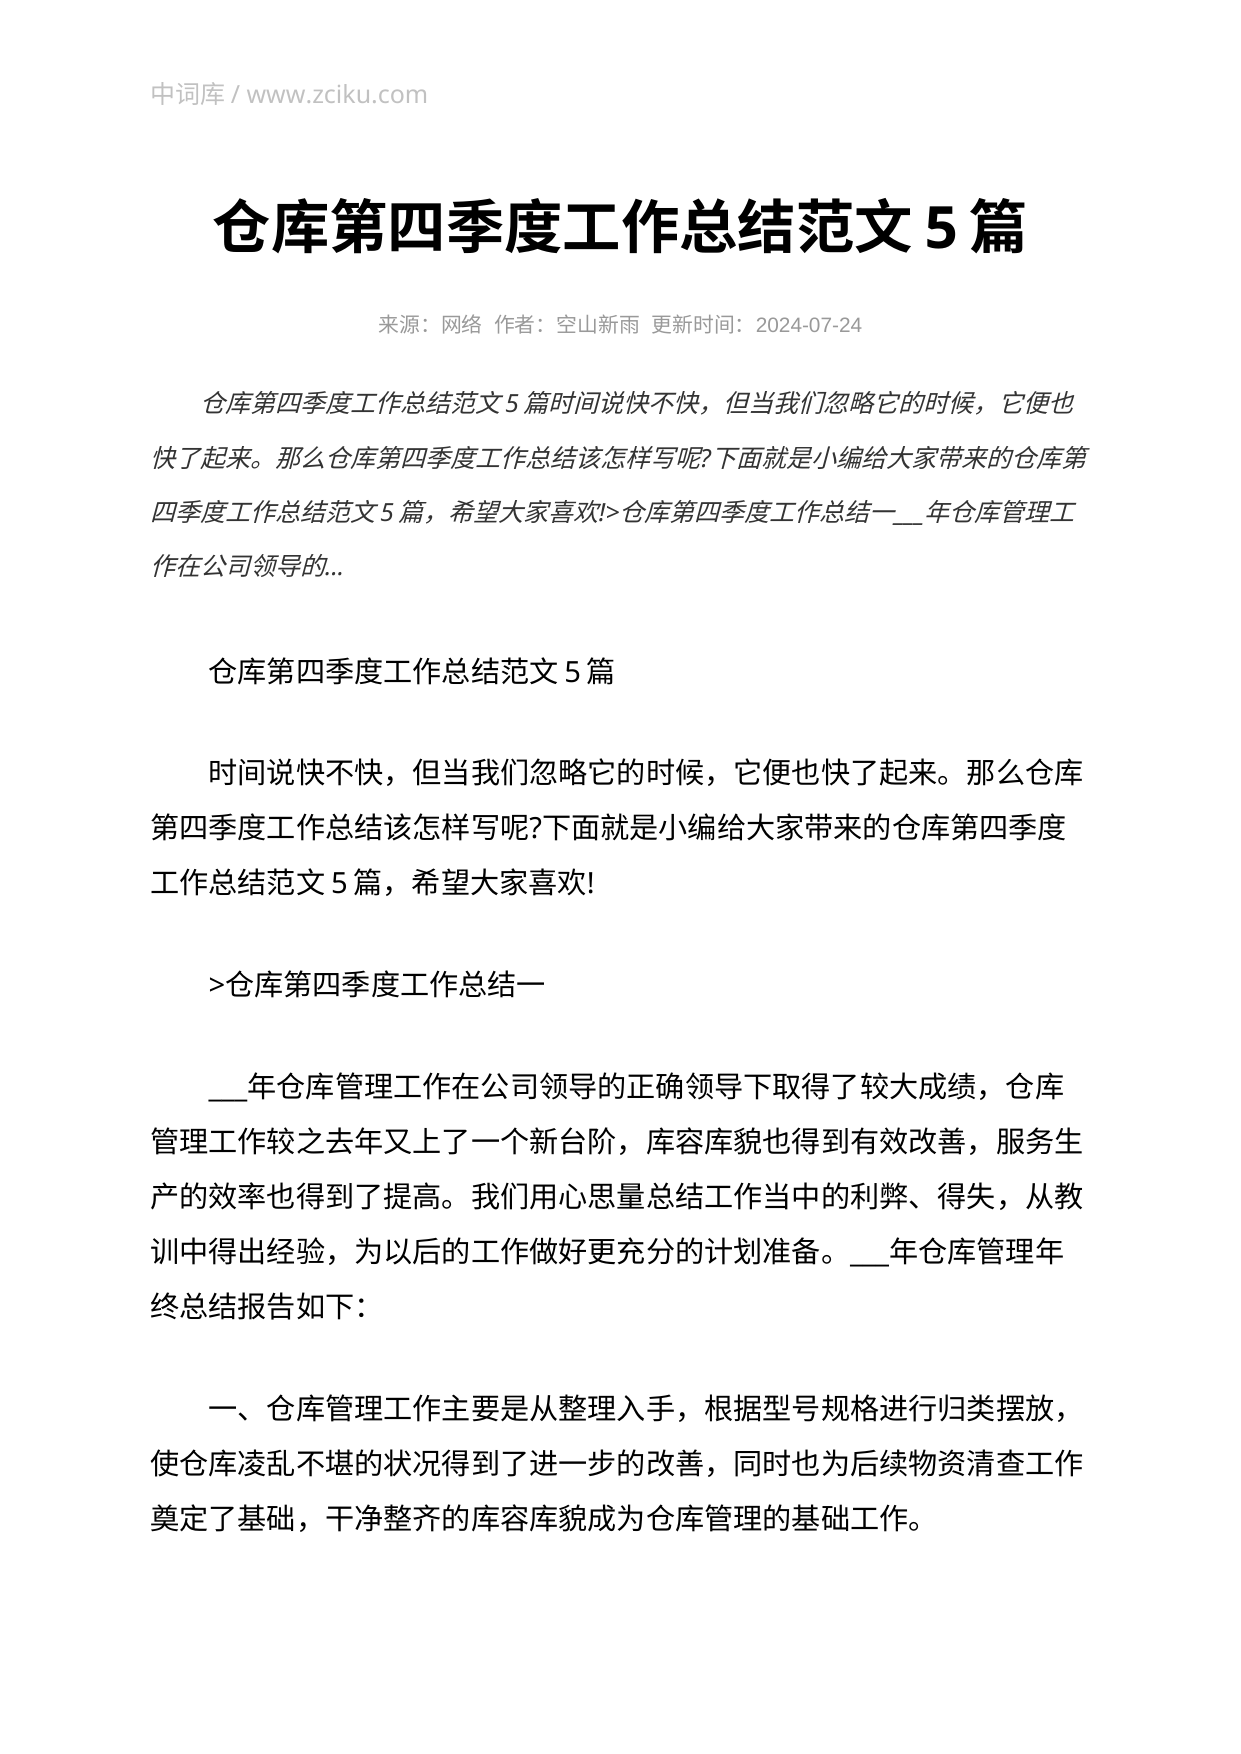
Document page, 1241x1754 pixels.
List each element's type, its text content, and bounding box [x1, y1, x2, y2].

text 时间说快不快，但当我们忽略它的时候，它便也快了起来。那么仓库第四季度工作总结该怎样写呢?下面就是小编给大家带来的仓库第四季度工作总结范文5篇，希望大家喜欢! [150, 750, 1090, 902]
text 一、仓库管理工作主要是从整理入手，根据型号规格进行归类摆放，使仓库凌乱不堪的状况得到了进一步的改善，同时也为后续物资清查工作奠定了基础，干净整齐的库容库貌成为仓库管理的基础工作。 [150, 1386, 1090, 1538]
text 来源：网络 作者：空山新雨 更新时间：2024-07-24 [150, 313, 1090, 337]
subtitle 仓库第四季度工作总结范文5篇 [150, 181, 1090, 266]
text ___年仓库管理工作在公司领导的正确领导下取得了较大成绩，仓库管理工作较之去年又上了一个新台阶，库容库貌也得到有效改善，服务生产的效率也得到了提高。我们用心思量总结工作当中的利弊、得失，从教训中得出经验，为以后的工作做好更充分的计划准备。___年仓库管理年终总结报告如下： [150, 1064, 1090, 1326]
text 仓库第四季度工作总结范文5篇 [150, 648, 1090, 691]
text >仓库第四季度工作总结一 [150, 962, 1090, 1004]
text 仓库第四季度工作总结范文5篇时间说快不快，但当我们忽略它的时候，它便也快了起来。那么仓库第四季度工作总结该怎样写呢?下面就是小编给大家带来的仓库第四季度工作总结范文5篇，希望大家喜欢!>仓库第四季度工作总结一___年仓库管理工作在公司领导的... [150, 384, 1090, 583]
